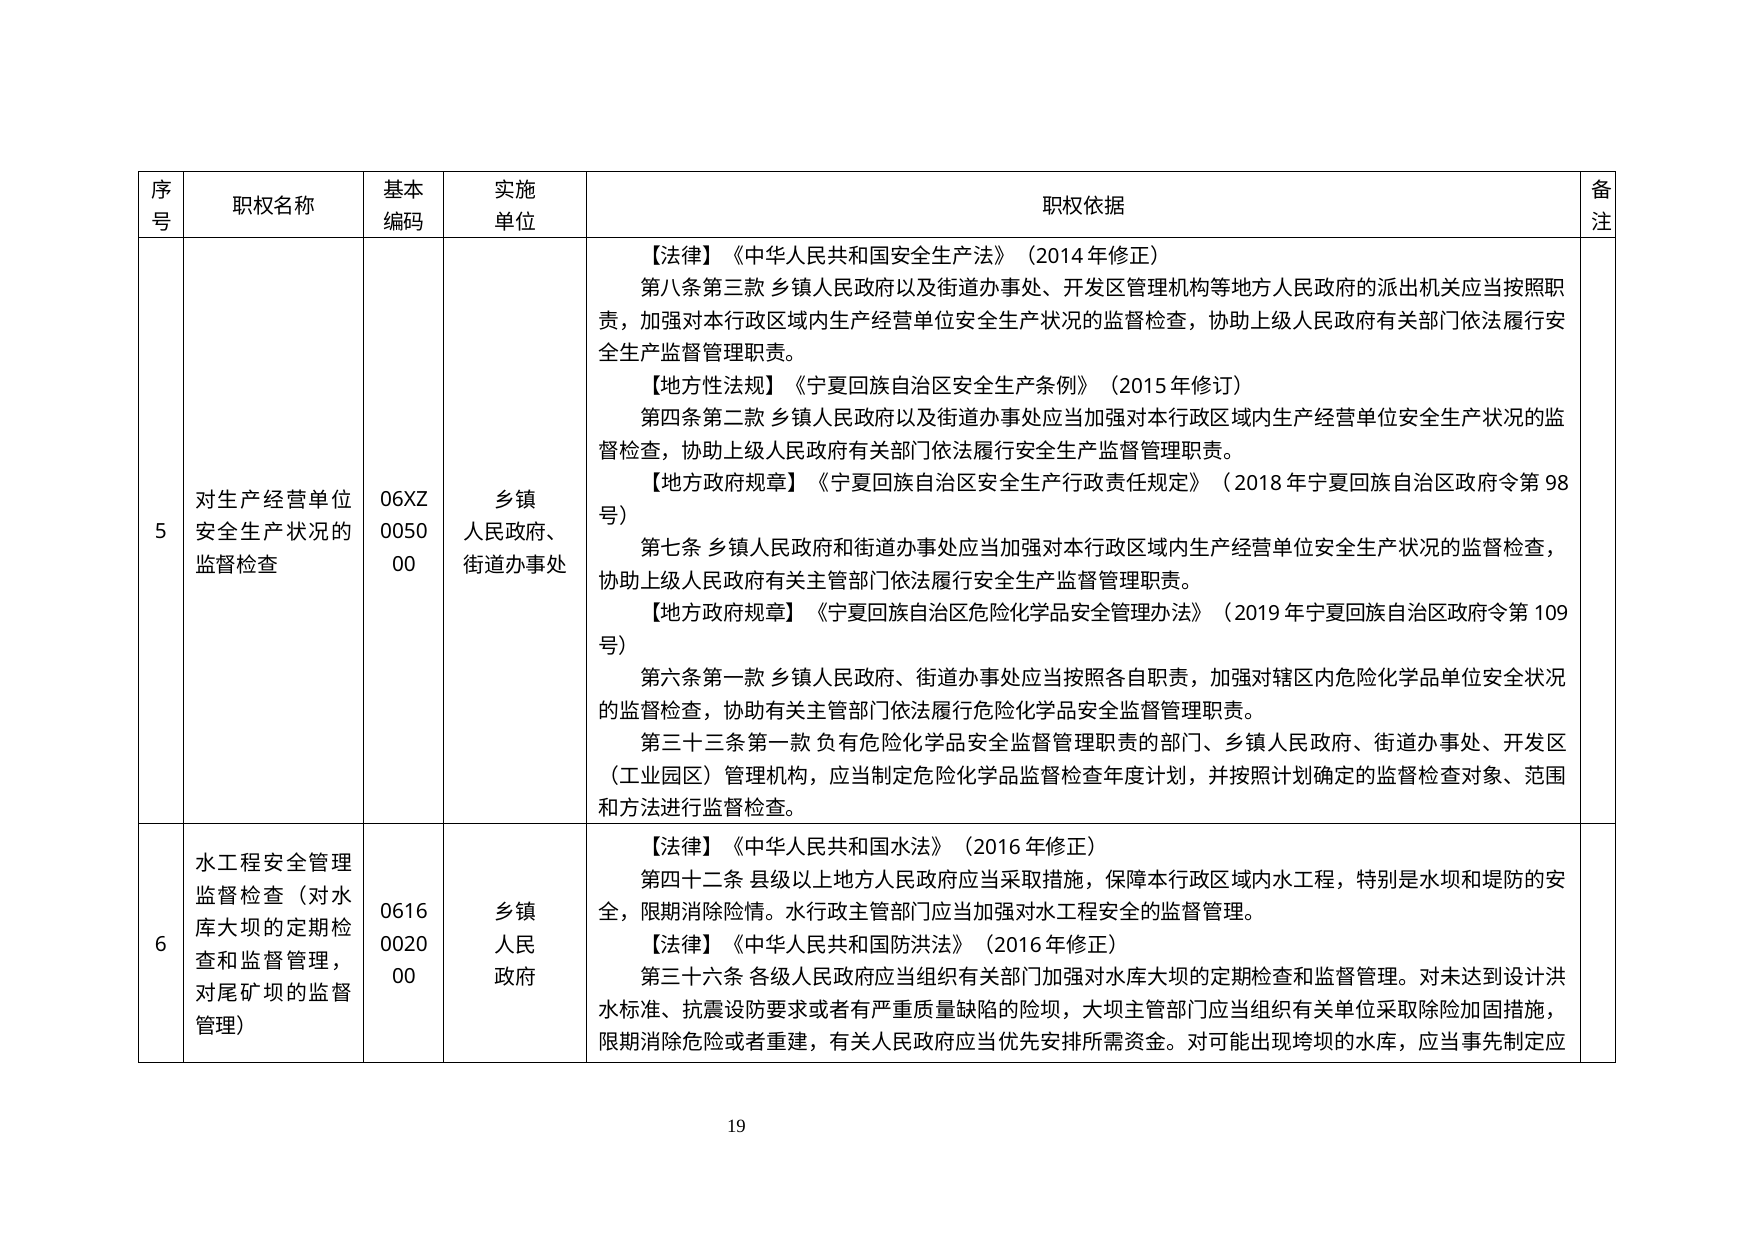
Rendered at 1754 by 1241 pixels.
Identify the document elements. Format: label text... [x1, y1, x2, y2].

table_cell 水工程安全管理监督检查（对水库大坝的定期检查和监督管理，对尾矿坝的监督管理） [184, 824, 363, 1062]
table_header 职权名称 [184, 172, 363, 237]
table_cell [1581, 824, 1615, 1062]
table_cell 对生产经营单位安全生产状况的监督检查 [184, 238, 363, 823]
table_header 职权依据 [587, 172, 1580, 237]
table_cell [139, 824, 183, 1062]
table_cell 【法律】《中华人民共和国安全生产法》（2014年修正） 第八条第三款 乡镇人民政府以及街道办事处、开发区管理机构等地方人民政府的派出机关应当按照职责，加强对本行政区域内生产经营单位安全生产状况的监督检查，协助上级人民政府有关部门依法履行安全生产监督管理职责。 【地方性法规】《宁夏回族自治区安全生产条例》（2015年修订） 第四条第二款 乡镇人民政府以及街道办事处应当加强对本行政区域内生产经营单位安全生产状况的监督检查，协助上级人民政府有关部门依法履行安全生产监督管理职责。 【地方政府规章】《宁夏回族自治区安全生产行政责任规定》（2018年宁夏回族自治区政府令第98号） 第七条 乡镇人民政府和街道办事处应当加强对本行政区域内生产经营单位安全生产状况的监督检查，协助上级人民政府有关主管部门依法履行安全生产监督管理职责。 【地方政府规章】《宁夏回族自治区危险化学品安全管理办法》（2019年宁夏回族自治区政府令第109号） 第六条第一款 乡镇人民政府、街道办事处应当按照各自职责，加强对辖区内危险化学品单位安全状况的监督检查，协助有关主管部门依法履行危险化学品安全监督管理职责。 第三十三条第一款 负有危险化学品安全监督管理职责的部门、乡镇人民政府、街道办事处、开发区（工业园区）管理机构，应当制定危险化学品监督检查年度计划，并按照计划确定的监督检查对象、范围和方法进行监督检查。 [587, 238, 1580, 823]
table_cell 乡镇 人民 政府 [444, 824, 586, 1062]
table_cell 0616002000 [364, 824, 443, 1062]
table_header 实施 单位 [444, 172, 586, 237]
table_cell 06XZ005000 [364, 238, 443, 823]
table_cell [1581, 238, 1615, 823]
table_header 序号 [139, 172, 183, 237]
table_header 基本编码 [364, 172, 443, 237]
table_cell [587, 824, 1580, 1062]
table_header 备注 [1581, 172, 1615, 237]
table_cell 乡镇 人民政府、街道办事处 [444, 238, 586, 823]
table_cell [139, 238, 183, 823]
